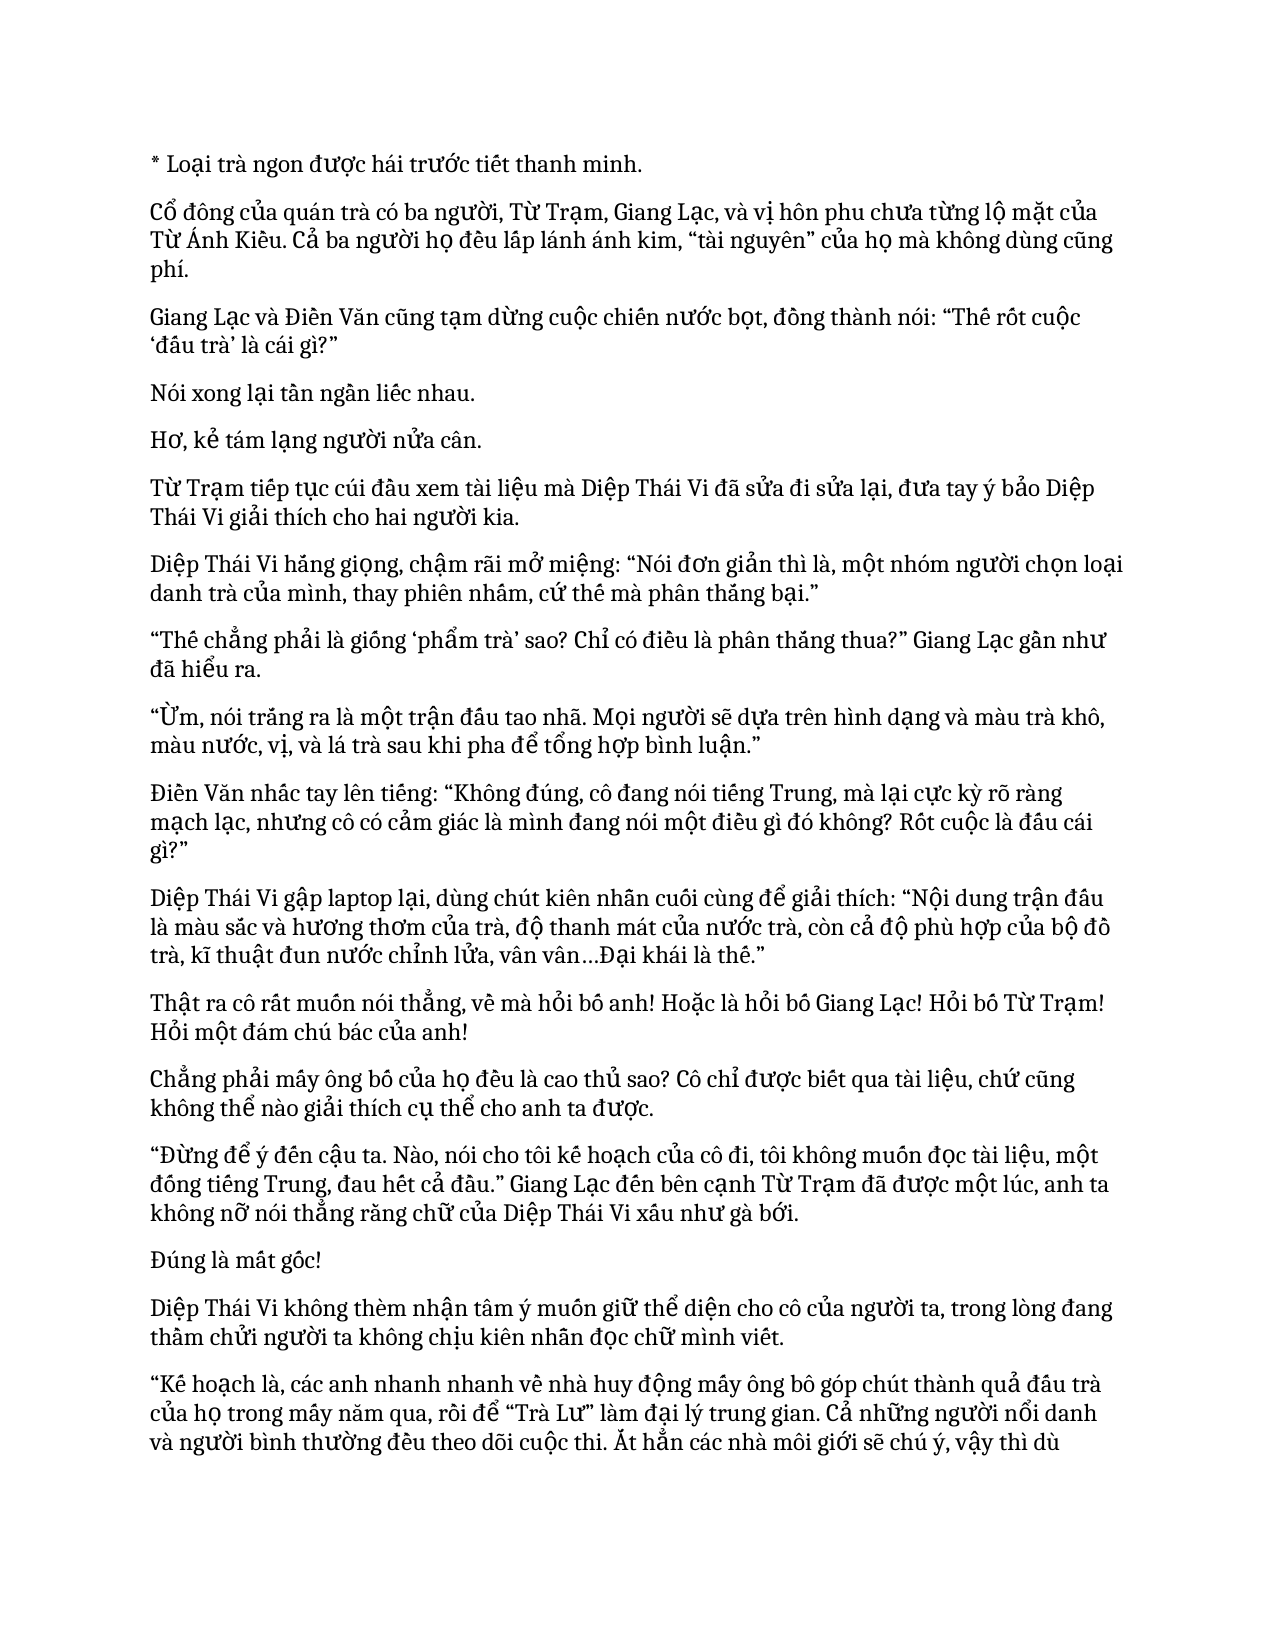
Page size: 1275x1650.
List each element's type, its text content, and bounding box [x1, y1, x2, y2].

text “Thế chẳng phải là giống ‘phẩm trà’ sao? Chỉ có điều là phân thắng thua?” Giang Lạc gần như đã hiểu ra. [150, 626, 1125, 684]
text Thật ra cô rất muốn nói thẳng, về mà hỏi bố anh! Hoặc là hỏi bố Giang Lạc! Hỏi bố Từ Trạm! Hỏi một đám chú bác của anh! [150, 989, 1125, 1046]
text Giang Lạc và Điền Văn cũng tạm dừng cuộc chiến nước bọt, đồng thành nói: “Thế rốt cuộc ‘đấu trà’ là cái gì?” [150, 302, 1125, 360]
text * Loại trà ngon được hái trước tiết thanh minh. [150, 150, 1125, 179]
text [150, 1370, 1125, 1456]
text Nói xong lại tần ngần liếc nhau. [150, 379, 1125, 407]
text Từ Trạm tiếp tục cúi đầu xem tài liệu mà Diệp Thái Vi đã sửa đi sửa lại, đưa tay ý bảo Diệp Thái Vi giải thích cho hai người kia. [150, 474, 1125, 531]
text Hơ, kẻ tám lạng người nửa cân. [150, 426, 1125, 455]
text Cổ đông của quán trà có ba người, Từ Trạm, Giang Lạc, và vị hôn phu chưa từng lộ mặt của Từ Ánh Kiều. Cả ba người họ đều lấp lánh ánh kim, “tài nguyên” của họ mà không dùng cũng phí. [150, 197, 1125, 284]
text Điền Văn nhấc tay lên tiếng: “Không đúng, cô đang nói tiếng Trung, mà lại cực kỳ rõ ràng mạch lạc, nhưng cô có cảm giác là mình đang nói một điều gì đó không? Rốt cuộc là đấu cái gì?” [150, 779, 1125, 865]
text “Đừng để ý đến cậu ta. Nào, nói cho tôi kế hoạch của cô đi, tôi không muốn đọc tài liệu, một đống tiếng Trung, đau hết cả đầu.” Giang Lạc đến bên cạnh Từ Trạm đã được một lúc, anh ta không nỡ nói thẳng rằng chữ của Diệp Thái Vi xấu như gà bới. [150, 1141, 1125, 1227]
text “Ừm, nói trắng ra là một trận đấu tao nhã. Mọi người sẽ dựa trên hình dạng và màu trà khô, màu nước, vị, và lá trà sau khi pha để tổng hợp bình luận.” [150, 702, 1125, 760]
text Chẳng phải mấy ông bố của họ đều là cao thủ sao? Cô chỉ được biết qua tài liệu, chứ cũng không thể nào giải thích cụ thể cho anh ta được. [150, 1065, 1125, 1122]
text Diệp Thái Vi hắng giọng, chậm rãi mở miệng: “Nói đơn giản thì là, một nhóm người chọn loại danh trà của mình, thay phiên nhấm, cứ thế mà phân thắng bại.” [150, 550, 1125, 607]
text Đúng là mất gốc! [150, 1246, 1125, 1275]
text Diệp Thái Vi không thèm nhận tâm ý muốn giữ thể diện cho cô của người ta, trong lòng đang thầm chửi người ta không chịu kiên nhẫn đọc chữ mình viết. [150, 1294, 1125, 1351]
text Diệp Thái Vi gập laptop lại, dùng chút kiên nhẫn cuối cùng để giải thích: “Nội dung trận đấu là màu sắc và hương thơm của trà, độ thanh mát của nước trà, còn cả độ phù hợp của bộ đồ trà, kĩ thuật đun nước chỉnh lửa, vân vân…Đại khái là thế.” [150, 884, 1125, 970]
